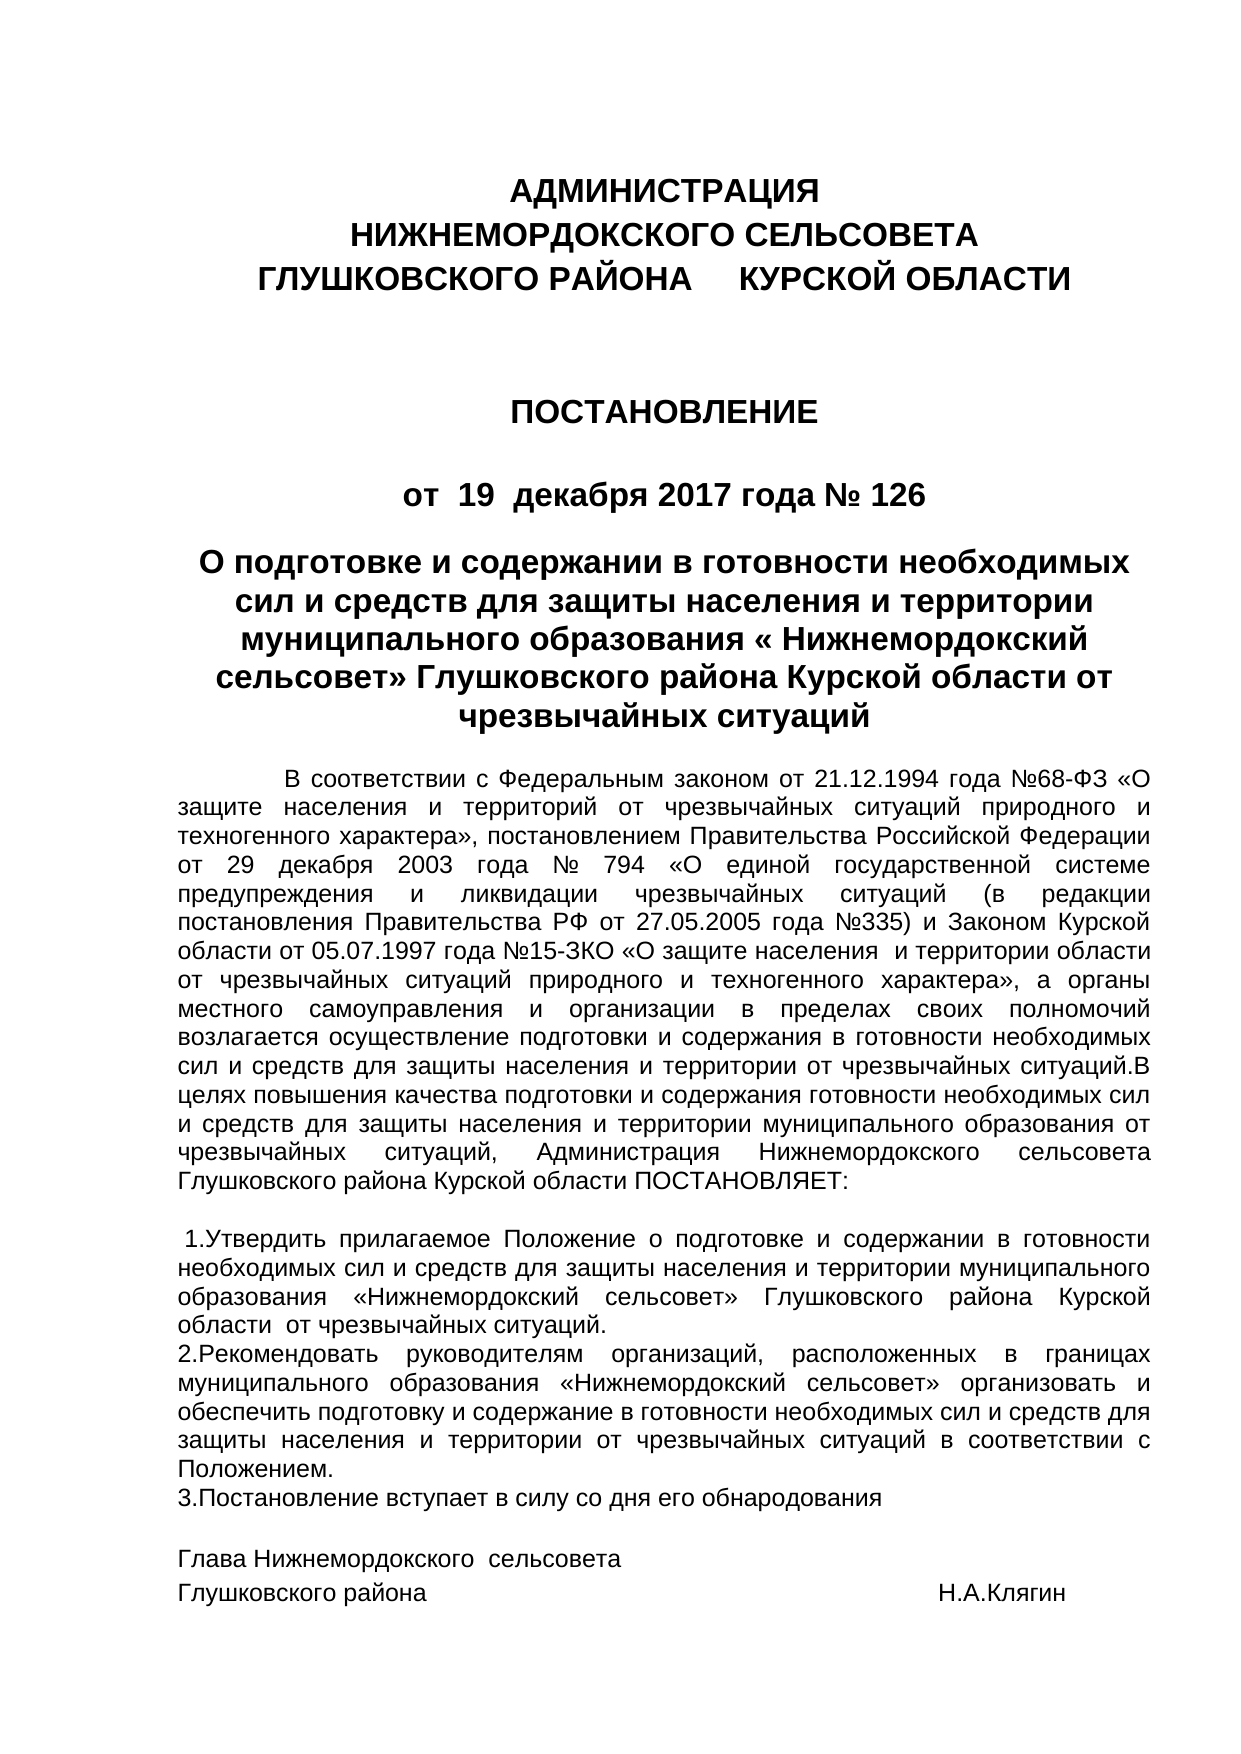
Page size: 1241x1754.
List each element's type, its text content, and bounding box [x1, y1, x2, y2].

text от 19 декабря 2017 года № 126 [177, 474, 1152, 513]
text 1.Утвердить прилагаемое Положение о подготовке и содержании в готовности необходимых сил и средств для защиты населения и территории муниципального образования «Нижнемордокский сельсовет» Глушковского района Курской области от чрезвычайных ситуаций. [177, 1224, 1152, 1339]
text Глава Нижнемордокского сельсовета [177, 1544, 1152, 1573]
text Глушковского района Н.А.Клягин [177, 1577, 1152, 1606]
text В соответствии с Федеральным законом от 21.12.1994 года №68-ФЗ «О защите населения и территорий от чрезвычайных ситуаций природного и техногенного характера», постановлением Правительства Российской Федерации от 29 декабря 2003 года № 794 «О единой государственной системе предупреждения и ликвидации чрезвычайных ситуаций (в редакции постановления Правительства РФ от 27.05.2005 года №335) и Законом Курской области от 05.07.1997 года №15-ЗКО «О защите населения и территории области от чрезвычайных ситуаций природного и техногенного характера», а органы местного самоуправления и организации в пределах своих полномочий возлагается осуществление подготовки и содержания в готовности необходимых сил и средств для защиты населения и территории от чрезвычайных ситуаций.В целях повышения качества подготовки и содержания готовности необходимых сил и средств для защиты населения и территории муниципального образования от чрезвычайных ситуаций, Администрация Нижнемордокского сельсовета Глушковского района Курской области ПОСТАНОВЛЯЕТ: [177, 763, 1152, 1195]
text НИЖНЕМОРДОКСКОГО СЕЛЬСОВЕТА [177, 215, 1152, 254]
text АДМИНИСТРАЦИЯ [177, 171, 1152, 209]
text О подготовке и содержании в готовности необходимых сил и средств для защиты населения и территории муниципального образования « Нижнемордокский сельсовет» Глушковского района Курской области от чрезвычайных ситуаций [177, 542, 1152, 734]
text 3.Постановление вступает в силу со дня его обнародования [177, 1483, 1152, 1511]
text ПОСТАНОВЛЕНИЕ [177, 392, 1152, 430]
text ГЛУШКОВСКОГО РАЙОНА КУРСКОЙ ОБЛАСТИ [177, 259, 1152, 298]
text 2.Рекомендовать руководителям организаций, расположенных в границах муниципального образования «Нижнемордокский сельсовет» организовать и обеспечить подготовку и содержание в готовности необходимых сил и средств для защиты населения и территории от чрезвычайных ситуаций в соответствии с Положением. [177, 1339, 1152, 1483]
